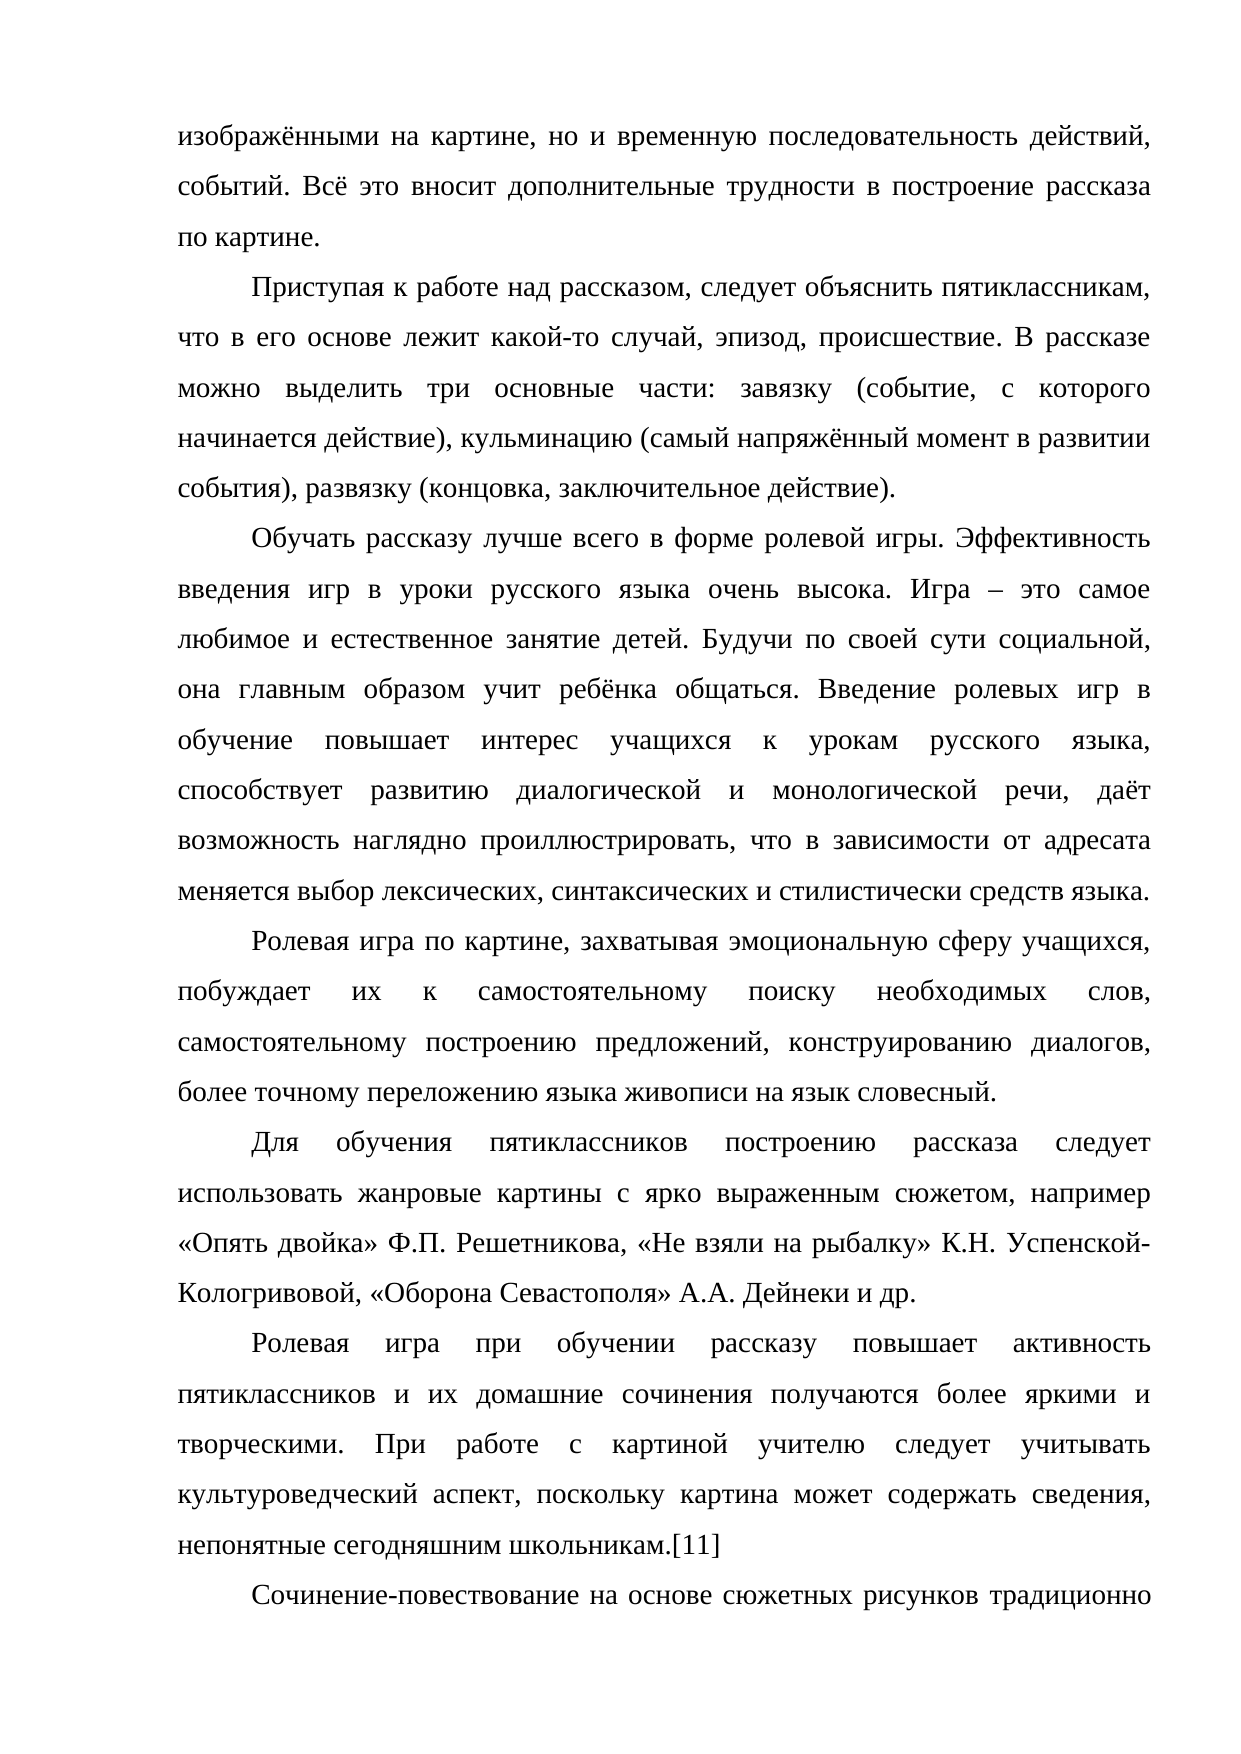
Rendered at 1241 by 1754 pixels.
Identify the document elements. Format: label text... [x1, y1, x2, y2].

text Ролевая игра при обучении рассказу повышает активность пятиклассников и их домашние сочинения получаются более яркими и творческими. При работе с картиной учителю следует учитывать культуроведческий аспект, поскольку картина может содержать сведения, непонятные сегодняшним школьникам.[11] [177, 1326, 1152, 1560]
text Приступая к работе над рассказом, следует объяснить пятиклассникам, что в его основе лежит какой-то случай, эпизод, происшествие. В рассказе можно выделить три основные части: завязку (событие, с которого начинается действие), кульминацию (самый напряжённый момент в развитии события), развязку (концовка, заключительное действие). [177, 269, 1152, 504]
text Обучать рассказу лучше всего в форме ролевой игры. Эффективность введения игр в уроки русского языка очень высока. Игра – это самое любимое и естественное занятие детей. Будучи по своей сути социальной, она главным образом учит ребёнка общаться. Введение ролевых игр в обучение повышает интерес учащихся к урокам русского языка, способствует развитию диалогической и монологической речи, даёт возможность наглядно проиллюстрировать, что в зависимости от адресата меняется выбор лексических, синтаксических и стилистически средств языка. [177, 521, 1152, 906]
text Для обучения пятиклассников построению рассказа следует использовать жанровые картины с ярко выраженным сюжетом, например «Опять двойка» Ф.П. Решетникова, «Не взяли на рыбалку» К.Н. Успенской-Кологривовой, «Оборона Севастополя» А.А. Дейнеки и др. [177, 1124, 1152, 1309]
text Ролевая игра по картине, захватывая эмоциональную сферу учащихся, побуждает их к самостоятельному поиску необходимых слов, самостоятельному построению предложений, конструированию диалогов, более точному переложению языка живописи на язык словесный. [177, 923, 1152, 1108]
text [177, 118, 1152, 252]
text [177, 1577, 1152, 1611]
